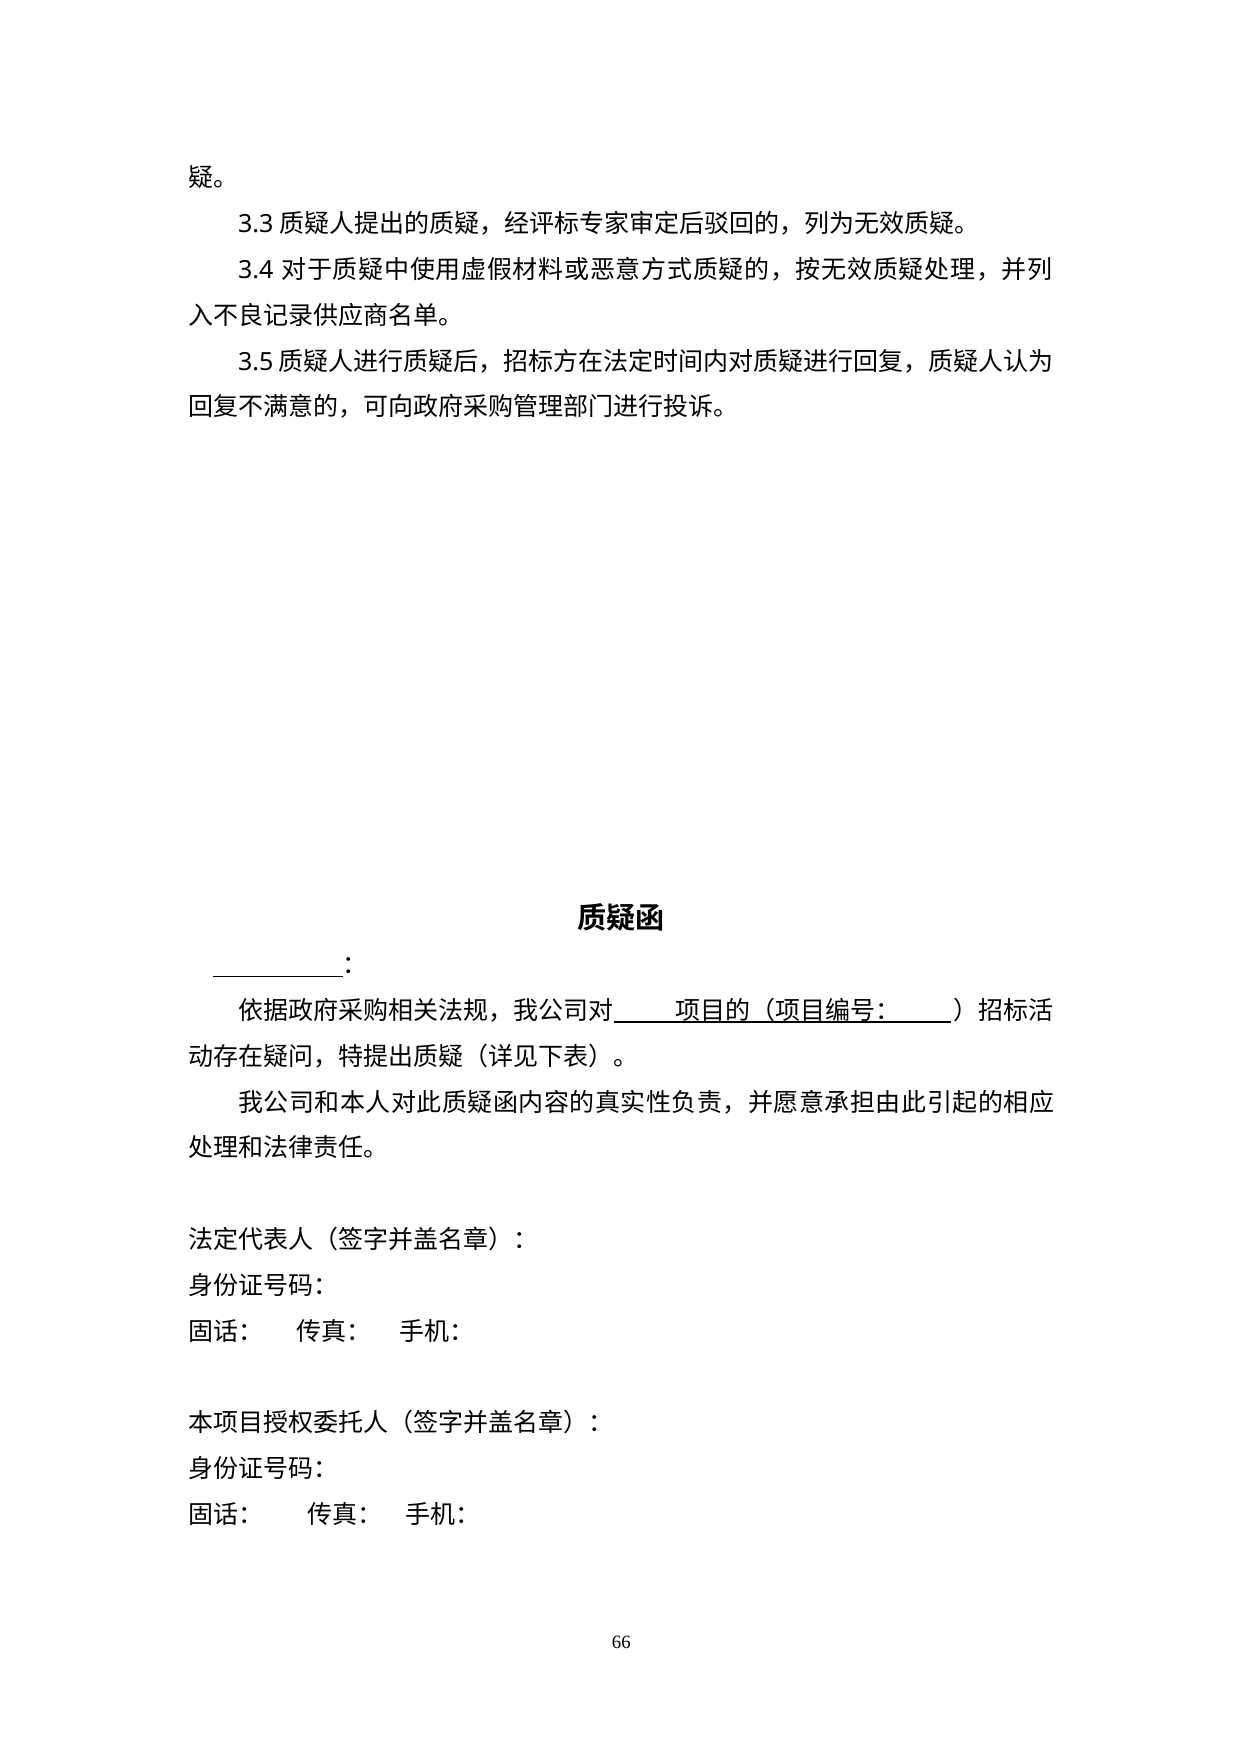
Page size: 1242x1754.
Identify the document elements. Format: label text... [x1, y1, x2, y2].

text 固话： 传真： 手机： [188, 1303, 1054, 1349]
text 本项目授权委托人（签字并盖名章）： [188, 1395, 1054, 1441]
text 法定代表人（签字并盖名章）： [188, 1212, 1054, 1258]
text 3.3 质疑人提出的质疑，经评标专家审定后驳回的，列为无效质疑。 [188, 196, 1054, 242]
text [188, 150, 1054, 196]
text 3.5质疑人进行质疑后，招标方在法定时间内对质疑进行回复，质疑人认为回复不满意的，可向政府采购管理部门进行投诉。 [188, 333, 1054, 425]
text ： [188, 937, 1054, 983]
text 3.4 对于质疑中使用虚假材料或恶意方式质疑的，按无效质疑处理，并列入不良记录供应商名单。 [188, 242, 1054, 333]
text 依据政府采购相关法规，我公司对 项目的（项目编号： ）招标活动存在疑问，特提出质疑（详见下表）。 [188, 983, 1054, 1074]
text 质疑函 [188, 894, 1054, 937]
text 身份证号码： [188, 1258, 1054, 1303]
text 身份证号码： [188, 1441, 1054, 1487]
text 我公司和本人对此质疑函内容的真实性负责，并愿意承担由此引起的相应处理和法律责任。 [188, 1074, 1054, 1166]
text 固话： 传真： 手机： [188, 1487, 1054, 1533]
